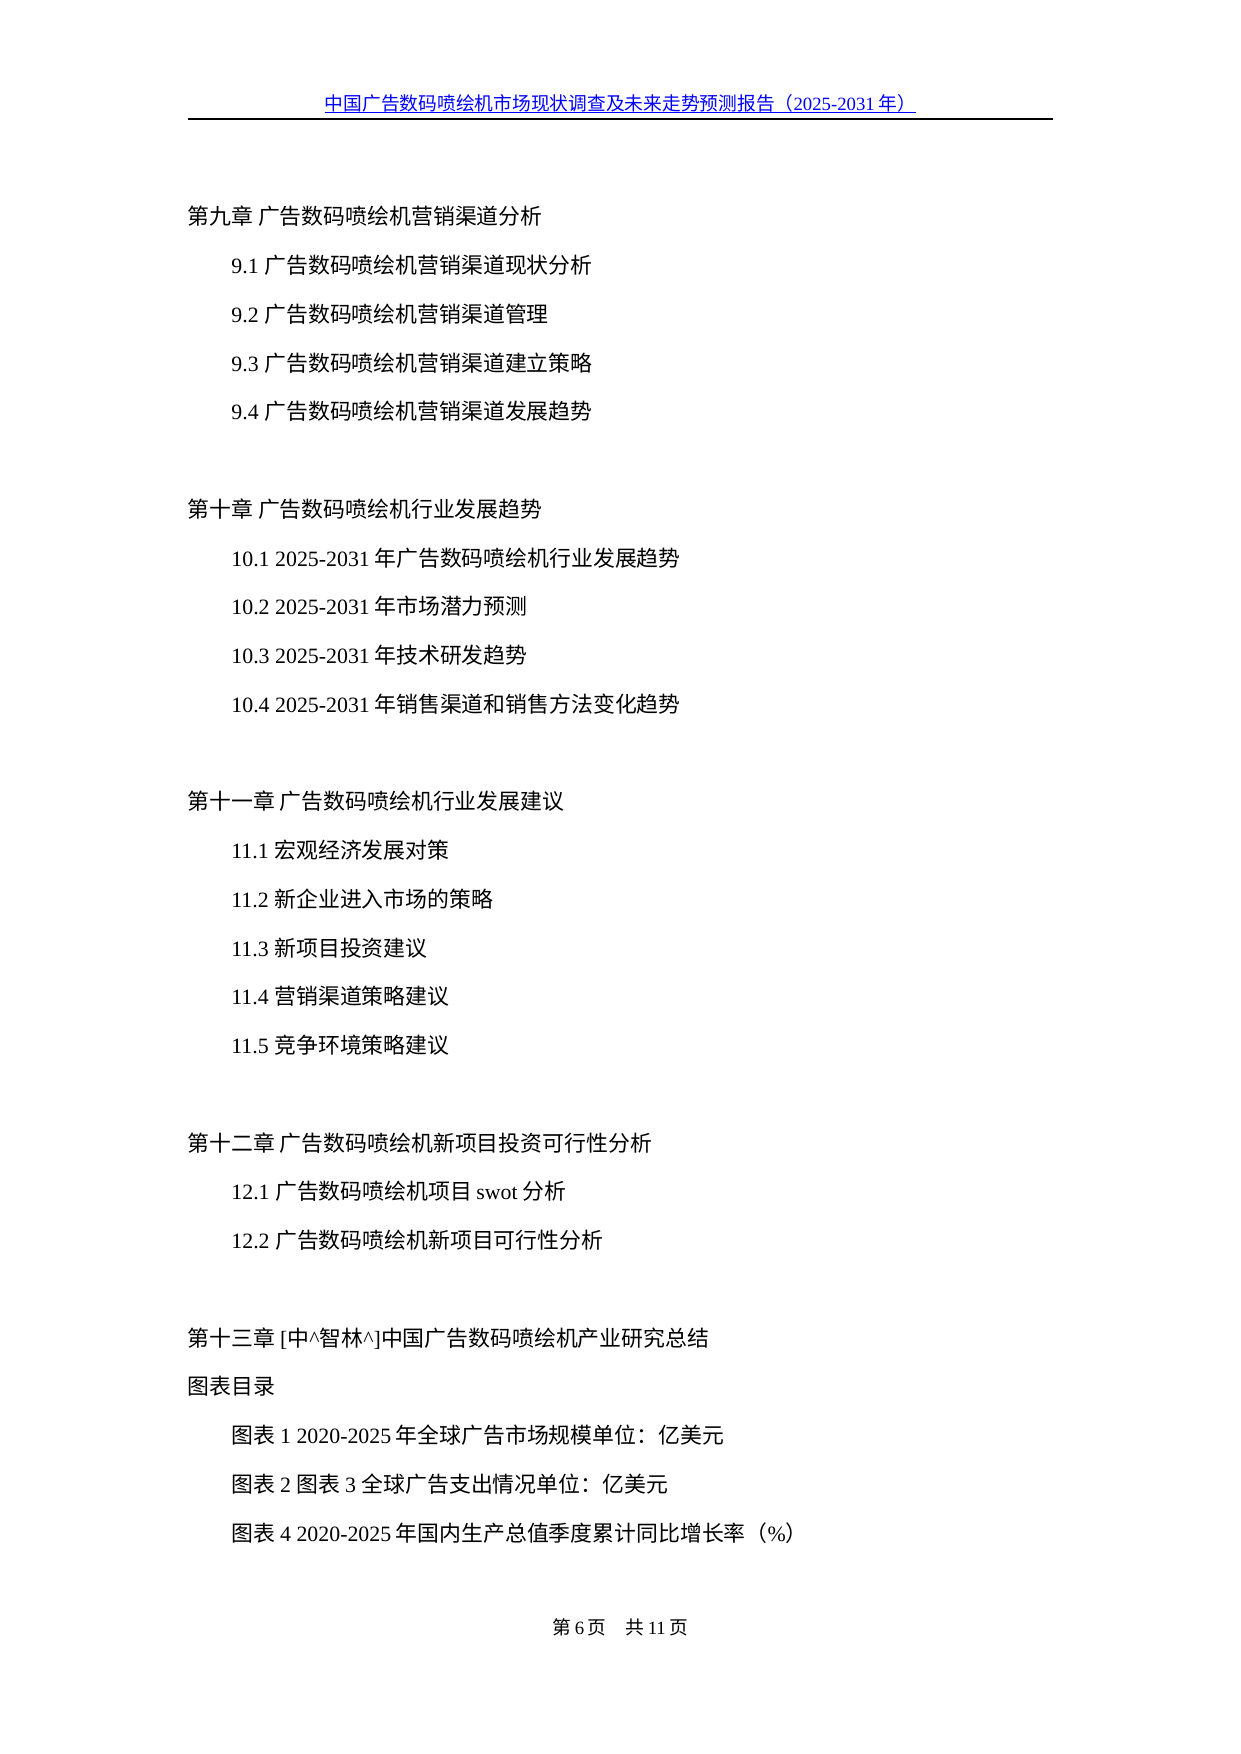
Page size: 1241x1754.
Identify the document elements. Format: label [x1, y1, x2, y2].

text [187, 150, 1053, 1548]
